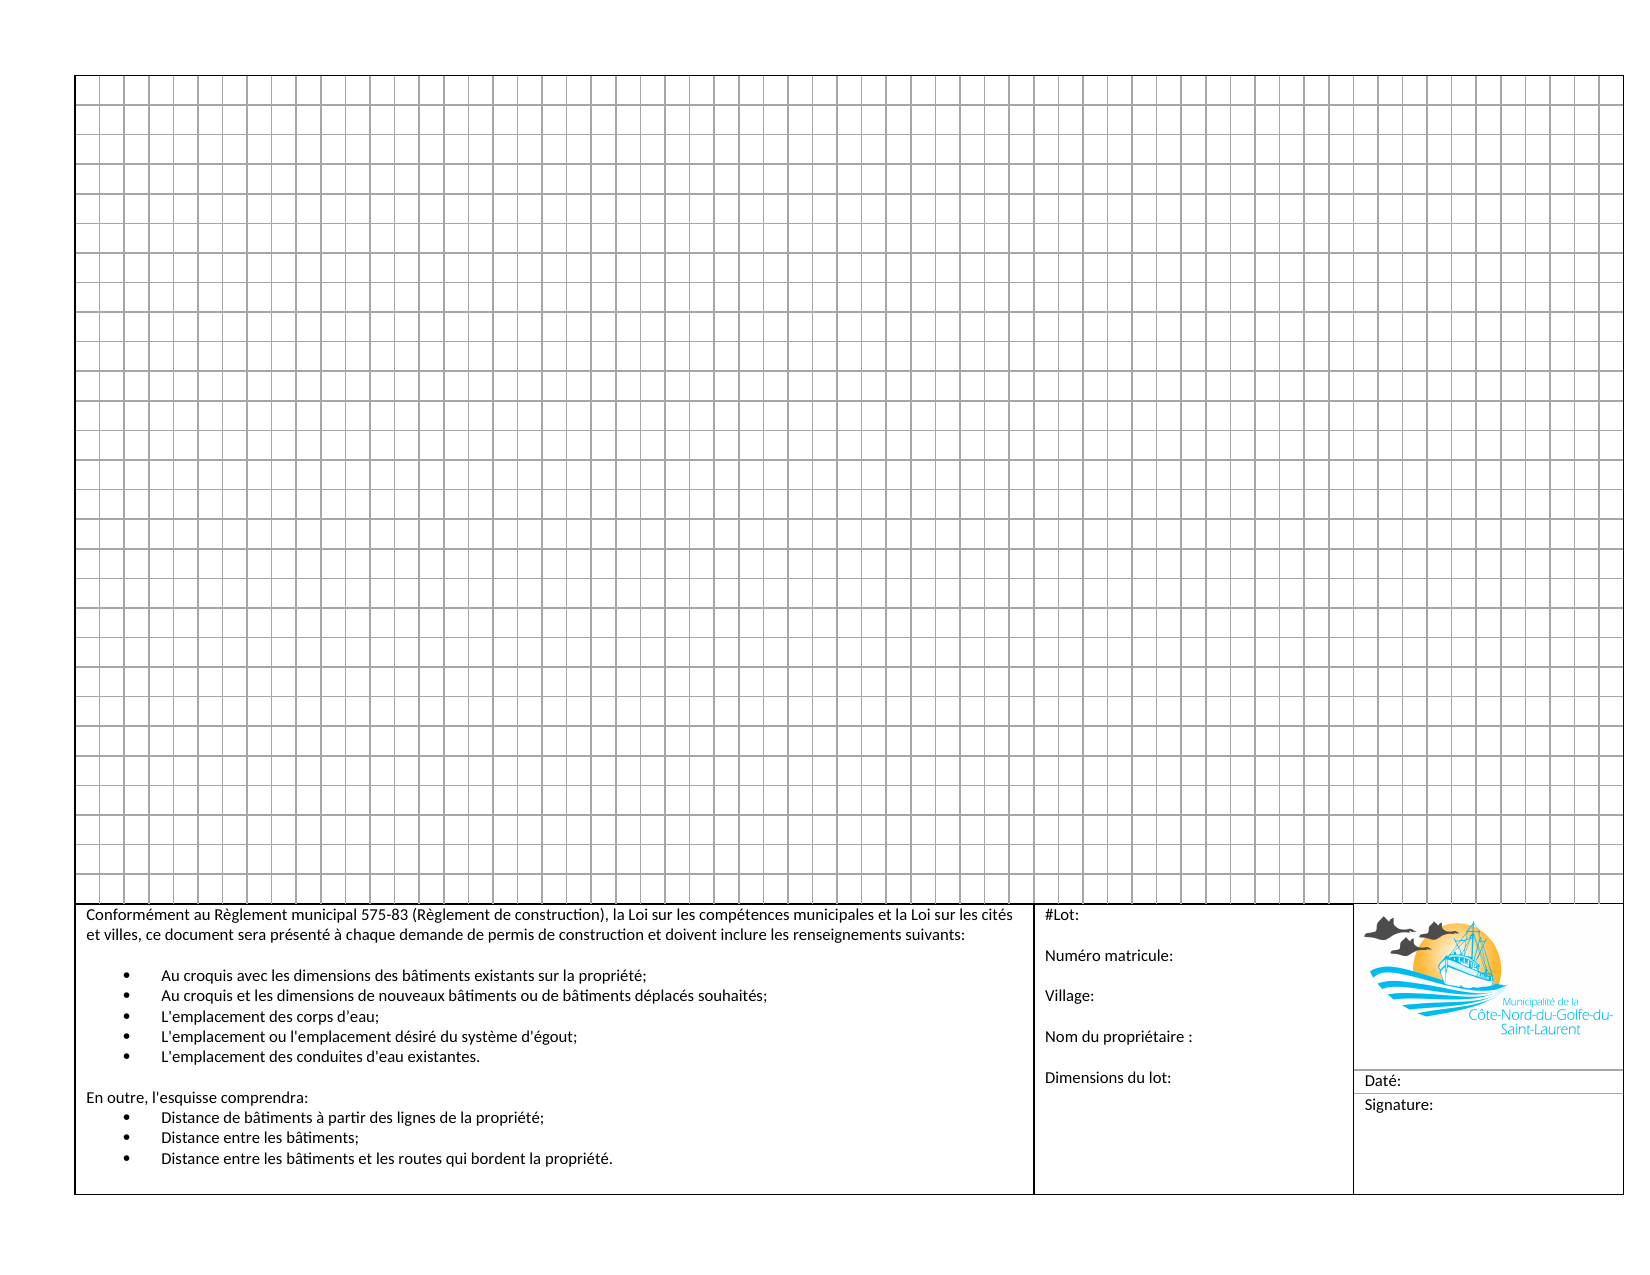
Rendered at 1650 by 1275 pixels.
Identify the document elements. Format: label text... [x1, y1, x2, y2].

table_cell [789, 283, 812, 311]
table_cell [1354, 816, 1377, 844]
table_cell [174, 254, 197, 282]
table_cell [1526, 195, 1549, 222]
table_cell [789, 609, 812, 637]
table_cell [346, 727, 369, 755]
table_cell [420, 165, 443, 193]
table_cell [1403, 461, 1426, 489]
table_cell [813, 195, 836, 222]
table_cell [617, 135, 640, 163]
table_cell [1477, 816, 1500, 844]
table_cell [1477, 254, 1500, 282]
table_cell Conformément au Règlement municipal 575-83 (Règlement de construction), la Loi sur les compétences municipales et la Loi sur les cités et villes, ce document sera présenté à chaque demande de permis de construction et doivent inclure les renseignements suivants: Au croquis avec les dimensions des bâtiments existants sur la propriété; Au croquis et les dimensions de nouveaux bâtiments ou de bâtiments déplacés souhaités; L'emplacement des corps d’eau; L'emplacement ou l'emplacement désiré du système d'égout; L'emplacement des conduites d'eau existantes. En outre, l'esquisse comprendra: Distance de bâtiments à partir des lignes de la propriété; Distance entre les bâtiments; Distance entre les bâtiments et les routes qui bordent la propriété. [76, 905, 1033, 1193]
table_cell [1600, 402, 1623, 429]
table_cell [838, 431, 861, 459]
table_cell [936, 875, 959, 903]
table_cell [666, 313, 689, 341]
table_header [838, 76, 861, 104]
table_cell [961, 372, 984, 400]
table_cell [740, 313, 763, 341]
table_cell [1379, 106, 1402, 134]
table_cell [1010, 224, 1033, 252]
table_cell [1502, 697, 1525, 725]
table_cell [150, 757, 173, 784]
table_cell [764, 579, 787, 607]
table_cell [445, 875, 468, 903]
table_cell [1477, 106, 1500, 134]
table_cell [567, 372, 590, 400]
table_cell [1280, 461, 1303, 489]
table_cell [346, 638, 369, 666]
table_cell [1084, 579, 1107, 607]
table_cell [1354, 786, 1377, 814]
table_cell [887, 372, 910, 400]
table_cell [1452, 697, 1475, 725]
table_cell [174, 845, 197, 873]
table_cell [272, 845, 295, 873]
table_cell [862, 490, 885, 518]
table_cell [617, 165, 640, 193]
table_cell [813, 550, 836, 577]
table_cell [715, 313, 738, 341]
table_cell [961, 342, 984, 370]
table_cell [862, 757, 885, 784]
table_cell [1551, 283, 1574, 311]
table_cell [961, 106, 984, 134]
table_cell [567, 816, 590, 844]
table_cell [1502, 254, 1525, 282]
table_cell [518, 550, 541, 577]
table_cell [199, 638, 222, 666]
table_cell [174, 609, 197, 637]
table_cell [592, 431, 615, 459]
table_cell [1551, 757, 1574, 784]
table_cell [1354, 254, 1377, 282]
table_cell [469, 283, 492, 311]
table_cell [764, 609, 787, 637]
table_header [1526, 76, 1549, 104]
table_cell [1477, 727, 1500, 755]
table_cell [297, 224, 320, 252]
table_cell [199, 697, 222, 725]
table_cell [1428, 609, 1451, 637]
table_cell [1157, 195, 1180, 222]
table_cell [1231, 668, 1254, 696]
table_cell [1280, 283, 1303, 311]
table_cell [1182, 550, 1205, 577]
table_cell [617, 254, 640, 282]
table_cell [125, 461, 148, 489]
table_cell [543, 135, 566, 163]
table_cell [223, 254, 246, 282]
table_cell [838, 697, 861, 725]
table_header [445, 76, 468, 104]
table_cell [641, 609, 664, 637]
table_cell [322, 520, 345, 548]
table_cell [961, 283, 984, 311]
table_cell [838, 313, 861, 341]
table_cell [936, 313, 959, 341]
table_cell [862, 697, 885, 725]
table_cell [1330, 727, 1353, 755]
table_cell [887, 786, 910, 814]
table_cell [1428, 520, 1451, 548]
table_cell [248, 313, 271, 341]
table_cell [1551, 224, 1574, 252]
table_cell [1084, 342, 1107, 370]
table_cell [1256, 520, 1279, 548]
table_cell [1551, 195, 1574, 222]
table_cell [690, 431, 713, 459]
table_cell [420, 550, 443, 577]
table_cell [494, 461, 517, 489]
table_cell [912, 757, 935, 784]
table_cell [838, 135, 861, 163]
table_cell [1600, 520, 1623, 548]
table_cell [125, 816, 148, 844]
table_cell [76, 402, 99, 429]
table_cell [322, 283, 345, 311]
table_cell [371, 668, 394, 696]
table_cell [764, 550, 787, 577]
table_cell [641, 195, 664, 222]
table_cell [838, 224, 861, 252]
table_cell [1231, 816, 1254, 844]
table_cell [125, 283, 148, 311]
table_cell [617, 786, 640, 814]
table_cell [272, 875, 295, 903]
table_cell [223, 757, 246, 784]
table_cell [666, 845, 689, 873]
table_cell [445, 431, 468, 459]
table_cell [789, 195, 812, 222]
table_cell [76, 550, 99, 577]
table_cell [912, 816, 935, 844]
table_cell [1526, 579, 1549, 607]
table_cell [985, 254, 1008, 282]
table_cell [862, 816, 885, 844]
table_header [592, 76, 615, 104]
table_cell [346, 786, 369, 814]
table_cell [248, 550, 271, 577]
table_cell [150, 845, 173, 873]
table_cell [445, 816, 468, 844]
table_cell [862, 106, 885, 134]
table_cell [297, 550, 320, 577]
table_cell [666, 165, 689, 193]
table_cell [936, 224, 959, 252]
table_cell [1379, 786, 1402, 814]
table_cell [1108, 668, 1131, 696]
table_header [518, 76, 541, 104]
table_cell [469, 579, 492, 607]
table_cell [272, 402, 295, 429]
table_cell [1502, 638, 1525, 666]
table_cell [936, 254, 959, 282]
table_cell [174, 875, 197, 903]
table_cell [961, 461, 984, 489]
table_cell [1403, 875, 1426, 903]
table_cell [592, 372, 615, 400]
table_cell [76, 786, 99, 814]
table_cell [1452, 165, 1475, 193]
table_header [1059, 76, 1082, 104]
table_cell [322, 402, 345, 429]
table_cell [223, 490, 246, 518]
table_cell [1256, 165, 1279, 193]
table_cell [1403, 135, 1426, 163]
table_cell [1330, 165, 1353, 193]
table_cell [1084, 254, 1107, 282]
table_cell [1551, 135, 1574, 163]
table_cell [985, 520, 1008, 548]
table_cell [1477, 224, 1500, 252]
table_cell [690, 697, 713, 725]
table_cell [76, 490, 99, 518]
table_cell [494, 372, 517, 400]
table_cell [1035, 195, 1058, 222]
table_cell [1502, 609, 1525, 637]
table_cell [862, 254, 885, 282]
table_cell [887, 609, 910, 637]
table_cell [1403, 668, 1426, 696]
table_cell [1035, 461, 1058, 489]
table_cell [641, 579, 664, 607]
table_cell [862, 165, 885, 193]
table_cell [1084, 697, 1107, 725]
table_cell [1575, 195, 1598, 222]
table_cell [715, 372, 738, 400]
table_cell [518, 697, 541, 725]
table_cell [1010, 165, 1033, 193]
table_cell [248, 224, 271, 252]
table_cell [715, 609, 738, 637]
table_cell [740, 845, 763, 873]
table_cell [666, 609, 689, 637]
table_cell [1280, 106, 1303, 134]
table_cell [567, 461, 590, 489]
table_cell [740, 816, 763, 844]
table_cell [912, 727, 935, 755]
table_cell [125, 195, 148, 222]
table_cell [420, 697, 443, 725]
table_cell [715, 254, 738, 282]
table_cell [174, 786, 197, 814]
table_cell [1280, 579, 1303, 607]
table_cell [690, 520, 713, 548]
table_cell [567, 431, 590, 459]
table_cell [1452, 224, 1475, 252]
table_cell [174, 638, 197, 666]
table_cell [494, 816, 517, 844]
table_cell [1526, 490, 1549, 518]
table_cell [1207, 609, 1230, 637]
table_cell [445, 697, 468, 725]
table_cell [223, 520, 246, 548]
table_cell [297, 195, 320, 222]
table_cell [936, 816, 959, 844]
table_cell [1502, 165, 1525, 193]
table_cell [100, 727, 123, 755]
table_cell [1010, 786, 1033, 814]
table_cell [567, 195, 590, 222]
table_cell [248, 786, 271, 814]
table_cell [862, 875, 885, 903]
table_cell [1108, 135, 1131, 163]
table_cell [272, 697, 295, 725]
table_cell [1477, 579, 1500, 607]
table_header [764, 76, 787, 104]
table_cell [1379, 313, 1402, 341]
table_cell [1477, 461, 1500, 489]
table_cell [272, 727, 295, 755]
table_cell [567, 609, 590, 637]
table_cell [617, 697, 640, 725]
table_cell [1182, 431, 1205, 459]
table_cell [764, 283, 787, 311]
table_cell [1084, 638, 1107, 666]
table_cell [690, 579, 713, 607]
table_cell [469, 135, 492, 163]
table_cell [961, 135, 984, 163]
table_cell [248, 372, 271, 400]
table_cell [592, 845, 615, 873]
table_cell [1280, 402, 1303, 429]
table_cell [543, 402, 566, 429]
table_cell [813, 431, 836, 459]
table_cell [469, 195, 492, 222]
table_cell [1157, 254, 1180, 282]
table_cell [248, 727, 271, 755]
table_cell [1551, 786, 1574, 814]
table_cell [961, 786, 984, 814]
table_cell [1231, 757, 1254, 784]
table_cell [174, 461, 197, 489]
table_cell [1305, 431, 1328, 459]
table_cell [248, 757, 271, 784]
table_cell [838, 550, 861, 577]
table_cell [248, 520, 271, 548]
table_cell [248, 697, 271, 725]
table_cell [1551, 431, 1574, 459]
table_cell [1084, 490, 1107, 518]
table_cell [592, 402, 615, 429]
table_cell [936, 490, 959, 518]
table_cell [666, 786, 689, 814]
table_cell [1010, 402, 1033, 429]
table_cell [862, 609, 885, 637]
table_cell [912, 638, 935, 666]
table_cell [1084, 816, 1107, 844]
table_cell [1157, 786, 1180, 814]
table_cell [789, 165, 812, 193]
table_header [1084, 76, 1107, 104]
table_cell [1280, 224, 1303, 252]
table_cell [1502, 875, 1525, 903]
table_cell [936, 165, 959, 193]
table_cell [76, 461, 99, 489]
table_cell [469, 490, 492, 518]
table_cell [371, 609, 394, 637]
table_cell [248, 668, 271, 696]
table_cell [690, 165, 713, 193]
table_cell [985, 638, 1008, 666]
table_cell [666, 372, 689, 400]
table_cell [223, 402, 246, 429]
table_cell [862, 668, 885, 696]
table_cell [1157, 816, 1180, 844]
table_cell [1035, 875, 1058, 903]
table_cell [518, 195, 541, 222]
table_cell [1428, 372, 1451, 400]
table_cell [862, 342, 885, 370]
table_cell [1600, 757, 1623, 784]
table_cell [912, 579, 935, 607]
table_cell [641, 106, 664, 134]
table_cell [1354, 106, 1377, 134]
table_cell [789, 106, 812, 134]
table_cell [1280, 845, 1303, 873]
table_cell [1551, 638, 1574, 666]
table_cell [1108, 283, 1131, 311]
table_cell [838, 165, 861, 193]
table_cell [199, 520, 222, 548]
table_cell [100, 283, 123, 311]
table_cell [740, 697, 763, 725]
table_cell [1526, 816, 1549, 844]
table_cell [420, 254, 443, 282]
table_cell [518, 579, 541, 607]
table_cell [1182, 106, 1205, 134]
table_cell [297, 431, 320, 459]
table_cell [715, 461, 738, 489]
table_cell [715, 668, 738, 696]
table_cell [125, 579, 148, 607]
table_cell [912, 342, 935, 370]
table_cell [1280, 786, 1303, 814]
table_header [1157, 76, 1180, 104]
table_cell [1207, 668, 1230, 696]
table_cell [666, 757, 689, 784]
table_cell [272, 786, 295, 814]
table_cell [248, 135, 271, 163]
table_cell [1428, 461, 1451, 489]
table_cell [469, 816, 492, 844]
table_cell [248, 165, 271, 193]
table_cell [1354, 313, 1377, 341]
table_cell [150, 313, 173, 341]
table_cell [322, 106, 345, 134]
table_cell [985, 816, 1008, 844]
table_cell [1207, 490, 1230, 518]
table_cell [395, 697, 418, 725]
table_cell [1084, 609, 1107, 637]
table_cell [1354, 372, 1377, 400]
table_cell [715, 550, 738, 577]
table_cell [1403, 490, 1426, 518]
table_cell [1379, 224, 1402, 252]
table_cell [1059, 431, 1082, 459]
table_cell [912, 195, 935, 222]
table_cell [125, 609, 148, 637]
table_cell [371, 165, 394, 193]
table_cell [985, 461, 1008, 489]
table_cell [494, 431, 517, 459]
table_cell [985, 106, 1008, 134]
table_cell [1157, 165, 1180, 193]
table_cell [1575, 816, 1598, 844]
table_cell [961, 638, 984, 666]
table_cell [617, 490, 640, 518]
table_cell [199, 816, 222, 844]
table_cell [567, 313, 590, 341]
table_cell [1182, 224, 1205, 252]
table_cell [1305, 757, 1328, 784]
table_cell [76, 106, 99, 134]
table_cell [100, 342, 123, 370]
table_cell [469, 786, 492, 814]
table_cell [1354, 550, 1377, 577]
table_cell [1108, 342, 1131, 370]
table_cell [76, 757, 99, 784]
table_cell [764, 224, 787, 252]
table_cell [297, 845, 320, 873]
table_cell [469, 224, 492, 252]
table_cell [690, 875, 713, 903]
table_cell [1084, 224, 1107, 252]
table_cell [371, 816, 394, 844]
table_cell [248, 402, 271, 429]
table_cell [1526, 875, 1549, 903]
table_cell [494, 786, 517, 814]
table_cell [223, 224, 246, 252]
table_cell [76, 254, 99, 282]
table_cell [1330, 609, 1353, 637]
table_cell [936, 372, 959, 400]
table_cell [322, 609, 345, 637]
table_cell [985, 668, 1008, 696]
table_cell [1280, 757, 1303, 784]
table_cell [1330, 461, 1353, 489]
table_cell [1477, 757, 1500, 784]
table_cell [1575, 402, 1598, 429]
table_cell [100, 372, 123, 400]
table_cell [469, 875, 492, 903]
table_cell [936, 106, 959, 134]
table_cell [1551, 845, 1574, 873]
table_cell [887, 342, 910, 370]
table_cell [1428, 638, 1451, 666]
table_cell [100, 106, 123, 134]
table_cell [1600, 224, 1623, 252]
table_cell [150, 402, 173, 429]
table_cell [1182, 668, 1205, 696]
table_cell [1600, 313, 1623, 341]
table_cell [1403, 342, 1426, 370]
table_cell [1452, 520, 1475, 548]
table_cell [1059, 757, 1082, 784]
table_cell [1231, 786, 1254, 814]
table_cell [76, 845, 99, 873]
table_cell [494, 135, 517, 163]
table_cell [1551, 165, 1574, 193]
table_cell [395, 402, 418, 429]
table_cell [789, 490, 812, 518]
table_cell [567, 254, 590, 282]
table_cell [1428, 283, 1451, 311]
table_cell [789, 550, 812, 577]
table_cell [961, 490, 984, 518]
table_cell [272, 342, 295, 370]
table_cell [518, 875, 541, 903]
table_cell [1133, 668, 1156, 696]
table_cell [1477, 520, 1500, 548]
table_cell [641, 668, 664, 696]
table_cell [445, 372, 468, 400]
table_cell [395, 135, 418, 163]
table_cell [371, 845, 394, 873]
table_cell [1600, 106, 1623, 134]
table_cell [789, 757, 812, 784]
table_cell [1452, 875, 1475, 903]
table_cell [813, 165, 836, 193]
table_cell [1379, 757, 1402, 784]
table_cell [1108, 106, 1131, 134]
table_cell [617, 372, 640, 400]
table_header [862, 76, 885, 104]
table_cell [715, 342, 738, 370]
table_cell [174, 816, 197, 844]
table_cell [813, 786, 836, 814]
table_cell [813, 609, 836, 637]
table_cell [862, 461, 885, 489]
table_header [469, 76, 492, 104]
table_cell [1551, 402, 1574, 429]
table_cell [199, 875, 222, 903]
table_cell [1157, 372, 1180, 400]
table_cell [1600, 609, 1623, 637]
table_cell [936, 283, 959, 311]
table_cell [1330, 431, 1353, 459]
table_cell [272, 757, 295, 784]
table_cell [1231, 431, 1254, 459]
table_header [494, 76, 517, 104]
table_cell [1354, 490, 1377, 518]
table_cell [1157, 283, 1180, 311]
table_cell [715, 697, 738, 725]
table_cell [912, 668, 935, 696]
table_cell [764, 461, 787, 489]
table_cell [543, 697, 566, 725]
table_cell [371, 638, 394, 666]
table_cell [813, 135, 836, 163]
table_cell [494, 490, 517, 518]
table_cell [1600, 816, 1623, 844]
table_cell [1207, 638, 1230, 666]
table_cell [420, 195, 443, 222]
table_cell [1059, 106, 1082, 134]
table_cell [199, 490, 222, 518]
table_cell [420, 786, 443, 814]
table_cell [1231, 520, 1254, 548]
table_cell [125, 372, 148, 400]
table_cell [1477, 609, 1500, 637]
table_cell [1428, 757, 1451, 784]
table_cell [936, 402, 959, 429]
table_cell [1133, 461, 1156, 489]
table_cell [1502, 845, 1525, 873]
table_cell [1600, 195, 1623, 222]
table_cell [1280, 165, 1303, 193]
table_cell [1035, 431, 1058, 459]
table_cell [1305, 668, 1328, 696]
table_cell [297, 668, 320, 696]
table_cell [961, 313, 984, 341]
table_cell [1108, 579, 1131, 607]
table_cell [297, 875, 320, 903]
table_cell [1157, 520, 1180, 548]
table_cell [1428, 727, 1451, 755]
table_cell [174, 106, 197, 134]
table_cell [617, 579, 640, 607]
table_cell [518, 165, 541, 193]
table_cell [1526, 668, 1549, 696]
table_cell [1477, 697, 1500, 725]
table_cell [690, 372, 713, 400]
table_cell [346, 372, 369, 400]
table_cell [1182, 461, 1205, 489]
table_cell [936, 135, 959, 163]
table_cell [838, 668, 861, 696]
table_cell [1059, 313, 1082, 341]
table_cell [1133, 609, 1156, 637]
table_cell [1059, 135, 1082, 163]
table_cell [223, 431, 246, 459]
table_cell [912, 313, 935, 341]
table_cell [1452, 431, 1475, 459]
table_cell [322, 224, 345, 252]
table_cell [1305, 195, 1328, 222]
table_cell [740, 638, 763, 666]
table_cell [1157, 342, 1180, 370]
table_cell [1379, 875, 1402, 903]
table_cell [641, 638, 664, 666]
table_cell [567, 786, 590, 814]
table_cell [199, 786, 222, 814]
table_cell [346, 550, 369, 577]
table_cell [1108, 727, 1131, 755]
table_cell [1428, 550, 1451, 577]
table_cell [1207, 786, 1230, 814]
table_cell [1575, 283, 1598, 311]
table_cell [690, 786, 713, 814]
table_cell Signature: [1354, 1094, 1623, 1193]
table_cell [1280, 135, 1303, 163]
table_cell [838, 786, 861, 814]
table_cell [420, 402, 443, 429]
table_header [1452, 76, 1475, 104]
table_cell [1551, 875, 1574, 903]
table_cell [518, 520, 541, 548]
table_cell [1231, 697, 1254, 725]
table_cell [1133, 372, 1156, 400]
table_cell [1379, 727, 1402, 755]
table_cell [961, 165, 984, 193]
table_cell [789, 342, 812, 370]
table_cell [592, 579, 615, 607]
table_cell [223, 668, 246, 696]
table_cell [543, 786, 566, 814]
table_cell [100, 402, 123, 429]
table_cell [1452, 638, 1475, 666]
table_cell [1231, 165, 1254, 193]
table_cell [1256, 845, 1279, 873]
table_header [150, 76, 173, 104]
table_cell [395, 165, 418, 193]
table_cell [494, 254, 517, 282]
table_cell [1428, 490, 1451, 518]
table_cell [1379, 372, 1402, 400]
table_cell [1207, 875, 1230, 903]
table_cell [887, 875, 910, 903]
table_cell [1305, 342, 1328, 370]
table_cell [494, 165, 517, 193]
table_cell [1256, 372, 1279, 400]
table_cell [100, 786, 123, 814]
table_cell [1182, 254, 1205, 282]
table_cell [125, 757, 148, 784]
table_cell [592, 757, 615, 784]
table_cell [1256, 135, 1279, 163]
table_cell [1305, 135, 1328, 163]
table_cell [813, 106, 836, 134]
table_cell [1330, 135, 1353, 163]
table_cell [1108, 816, 1131, 844]
table_cell [445, 165, 468, 193]
table_cell [1526, 283, 1549, 311]
table_cell [641, 402, 664, 429]
table_cell [789, 402, 812, 429]
table_cell [813, 579, 836, 607]
table_cell [371, 550, 394, 577]
table_cell [150, 195, 173, 222]
table_cell [1477, 845, 1500, 873]
table_cell [1010, 195, 1033, 222]
table_cell [1305, 638, 1328, 666]
table_cell [199, 283, 222, 311]
table_cell [592, 875, 615, 903]
table_cell [1575, 757, 1598, 784]
table_cell [199, 342, 222, 370]
table_cell [838, 845, 861, 873]
table_cell [223, 342, 246, 370]
table_cell [395, 520, 418, 548]
table_header [789, 76, 812, 104]
table_cell [174, 757, 197, 784]
table_cell [1403, 786, 1426, 814]
table_cell [985, 165, 1008, 193]
table_cell [617, 342, 640, 370]
table_cell [1256, 283, 1279, 311]
table_cell [150, 165, 173, 193]
table_cell [1477, 372, 1500, 400]
table_cell [961, 609, 984, 637]
table_cell [1084, 786, 1107, 814]
table_cell [445, 106, 468, 134]
table_header [1551, 76, 1574, 104]
table_cell [1059, 283, 1082, 311]
table_cell [125, 668, 148, 696]
table_cell [346, 520, 369, 548]
table_cell [887, 638, 910, 666]
table_cell [838, 106, 861, 134]
table_cell [592, 727, 615, 755]
table_cell [1330, 579, 1353, 607]
table_cell [715, 490, 738, 518]
table_cell [371, 697, 394, 725]
table_cell [100, 697, 123, 725]
table_cell [567, 520, 590, 548]
table_cell [346, 579, 369, 607]
table_cell [543, 638, 566, 666]
table_cell [395, 609, 418, 637]
table_cell [543, 165, 566, 193]
table_cell [1157, 697, 1180, 725]
table_cell [174, 313, 197, 341]
table_cell [789, 816, 812, 844]
table_cell [1502, 550, 1525, 577]
table_cell [469, 313, 492, 341]
table_cell [1108, 609, 1131, 637]
table_cell [150, 431, 173, 459]
table_cell [813, 727, 836, 755]
table_cell [1157, 431, 1180, 459]
table_cell [1108, 697, 1131, 725]
table_cell [297, 254, 320, 282]
table_cell [223, 283, 246, 311]
table_cell [395, 254, 418, 282]
table_cell [322, 845, 345, 873]
table_cell [150, 816, 173, 844]
table_cell [1551, 579, 1574, 607]
table_cell [666, 402, 689, 429]
table_cell [1477, 195, 1500, 222]
table_cell [174, 668, 197, 696]
table_cell [715, 165, 738, 193]
table_cell [322, 254, 345, 282]
table_cell [1477, 786, 1500, 814]
table_cell [272, 135, 295, 163]
table_cell [1452, 195, 1475, 222]
table_cell [100, 609, 123, 637]
table_cell [1305, 313, 1328, 341]
table_cell [125, 875, 148, 903]
table_cell [272, 638, 295, 666]
table_cell [838, 816, 861, 844]
table_cell [1575, 550, 1598, 577]
table_header [912, 76, 935, 104]
table_cell [1231, 402, 1254, 429]
table_cell [518, 135, 541, 163]
table_cell [150, 697, 173, 725]
table_cell [641, 135, 664, 163]
table_header [715, 76, 738, 104]
table_cell [1256, 727, 1279, 755]
table_cell #Lot: Numéro matricule: Village: Nom du propriétaire : Dimensions du lot: [1035, 905, 1353, 1193]
table_cell [1452, 372, 1475, 400]
table_cell [690, 550, 713, 577]
table_cell [1182, 372, 1205, 400]
table_cell [543, 845, 566, 873]
table_cell [1059, 254, 1082, 282]
table_cell [715, 816, 738, 844]
table_cell [322, 786, 345, 814]
table_cell [1231, 727, 1254, 755]
table_cell [1502, 195, 1525, 222]
table_cell [1108, 224, 1131, 252]
table_cell [740, 520, 763, 548]
table_cell [887, 757, 910, 784]
table_cell [518, 490, 541, 518]
table_cell [1354, 283, 1377, 311]
table_cell [248, 431, 271, 459]
table_cell [592, 224, 615, 252]
table_cell [1256, 816, 1279, 844]
table_cell [740, 283, 763, 311]
table_cell [371, 283, 394, 311]
table_cell [371, 431, 394, 459]
table_cell [322, 668, 345, 696]
table_cell [666, 579, 689, 607]
table_cell [641, 283, 664, 311]
table_header [985, 76, 1008, 104]
table_cell [543, 372, 566, 400]
table_cell [297, 757, 320, 784]
table_cell [1600, 254, 1623, 282]
table_cell [100, 579, 123, 607]
table_cell [961, 520, 984, 548]
table_cell [420, 609, 443, 637]
table_cell [567, 638, 590, 666]
table_cell [1182, 845, 1205, 873]
table_cell [1403, 283, 1426, 311]
table_cell [76, 195, 99, 222]
table_cell [617, 431, 640, 459]
table_cell [1452, 490, 1475, 518]
table_cell [1305, 402, 1328, 429]
table_cell [1575, 727, 1598, 755]
table_cell [199, 106, 222, 134]
table_cell [420, 431, 443, 459]
table_cell [199, 165, 222, 193]
table_cell [1231, 254, 1254, 282]
table_cell [322, 431, 345, 459]
table_cell [297, 165, 320, 193]
table_cell [1477, 402, 1500, 429]
table_cell [125, 135, 148, 163]
table_cell [1280, 431, 1303, 459]
table_cell [592, 165, 615, 193]
table_cell [1280, 520, 1303, 548]
table_cell [100, 431, 123, 459]
table_cell [1010, 816, 1033, 844]
table_cell [862, 402, 885, 429]
table_cell [420, 875, 443, 903]
table_cell [1502, 786, 1525, 814]
table_cell [272, 550, 295, 577]
table_cell [1428, 402, 1451, 429]
table_cell [764, 106, 787, 134]
table_cell [567, 757, 590, 784]
table_cell [272, 431, 295, 459]
table_cell [789, 224, 812, 252]
table_cell [764, 875, 787, 903]
table_cell [862, 195, 885, 222]
table_cell [322, 372, 345, 400]
table_cell [125, 254, 148, 282]
table_cell [469, 342, 492, 370]
table_cell [223, 697, 246, 725]
table_cell [862, 372, 885, 400]
table_cell [764, 195, 787, 222]
table_cell [1231, 875, 1254, 903]
table_cell [592, 342, 615, 370]
table_cell [1551, 668, 1574, 696]
table_cell [248, 609, 271, 637]
table_cell [567, 697, 590, 725]
table_cell [1231, 579, 1254, 607]
table_cell [199, 727, 222, 755]
table_cell [912, 609, 935, 637]
table_cell [1207, 165, 1230, 193]
table_cell [469, 461, 492, 489]
table_cell [1035, 283, 1058, 311]
table_cell [641, 490, 664, 518]
table_cell [617, 402, 640, 429]
table_cell [272, 165, 295, 193]
table_cell [1305, 816, 1328, 844]
table_cell [125, 342, 148, 370]
table_header [248, 76, 271, 104]
table_cell [789, 372, 812, 400]
table_cell [1379, 490, 1402, 518]
table_cell [1428, 845, 1451, 873]
table_cell [1428, 224, 1451, 252]
table_cell [813, 638, 836, 666]
table_cell [272, 609, 295, 637]
table_cell [1330, 668, 1353, 696]
table_cell [543, 461, 566, 489]
table_cell [518, 786, 541, 814]
table_cell [1330, 550, 1353, 577]
table_cell [1182, 490, 1205, 518]
table_cell [1182, 579, 1205, 607]
table_cell [862, 638, 885, 666]
table_cell [1403, 638, 1426, 666]
table_cell [125, 106, 148, 134]
table_cell [985, 727, 1008, 755]
table_cell [740, 609, 763, 637]
table_cell [764, 165, 787, 193]
table_cell [1551, 254, 1574, 282]
table_cell [1477, 283, 1500, 311]
table_cell [297, 313, 320, 341]
table_cell [617, 224, 640, 252]
table_cell [1502, 579, 1525, 607]
table_cell [1256, 195, 1279, 222]
table_cell [1059, 224, 1082, 252]
table_cell [592, 668, 615, 696]
table_cell [371, 342, 394, 370]
table_cell [371, 520, 394, 548]
table_cell [1526, 342, 1549, 370]
table_cell [248, 342, 271, 370]
table_cell [1600, 786, 1623, 814]
table_cell [1010, 342, 1033, 370]
table_cell [518, 668, 541, 696]
table_cell [1133, 135, 1156, 163]
table_cell [346, 224, 369, 252]
table_cell [715, 845, 738, 873]
table_cell [1403, 313, 1426, 341]
table_cell [322, 757, 345, 784]
table_cell [985, 845, 1008, 873]
table_cell [1379, 668, 1402, 696]
table_cell [100, 845, 123, 873]
table_cell [838, 461, 861, 489]
table_cell [740, 490, 763, 518]
table_cell [1477, 165, 1500, 193]
table_cell [1575, 638, 1598, 666]
table_cell [1526, 757, 1549, 784]
table_cell [76, 875, 99, 903]
table_cell [1182, 402, 1205, 429]
table_cell [617, 520, 640, 548]
table_cell [813, 845, 836, 873]
table_cell [1207, 520, 1230, 548]
table_cell [76, 313, 99, 341]
table_cell [223, 816, 246, 844]
table_header [1035, 76, 1058, 104]
table_cell [76, 520, 99, 548]
table_header [1477, 76, 1500, 104]
table_cell [100, 638, 123, 666]
table_cell [1354, 224, 1377, 252]
table_cell [740, 550, 763, 577]
table_cell [813, 757, 836, 784]
table_cell [1256, 431, 1279, 459]
table_cell [985, 550, 1008, 577]
table_cell [445, 254, 468, 282]
table_cell [617, 461, 640, 489]
table_cell [1403, 402, 1426, 429]
table_cell [297, 372, 320, 400]
table_cell [150, 372, 173, 400]
table_cell [1084, 520, 1107, 548]
table_cell [1035, 135, 1058, 163]
table_cell [346, 668, 369, 696]
table_cell [100, 165, 123, 193]
table_cell [420, 757, 443, 784]
table_cell [1207, 579, 1230, 607]
table_cell [1108, 313, 1131, 341]
table_cell [469, 550, 492, 577]
table_cell [1551, 816, 1574, 844]
table_cell [518, 254, 541, 282]
table_cell [1600, 875, 1623, 903]
table_cell [592, 609, 615, 637]
table_cell [690, 638, 713, 666]
table_cell [199, 757, 222, 784]
table_cell [1575, 165, 1598, 193]
table_cell [1477, 431, 1500, 459]
table_cell [862, 283, 885, 311]
table_cell [322, 697, 345, 725]
table_cell [838, 579, 861, 607]
table_cell [912, 402, 935, 429]
table_cell [346, 490, 369, 518]
table_cell [1428, 254, 1451, 282]
table_cell [789, 254, 812, 282]
table_cell [813, 254, 836, 282]
table_cell [764, 816, 787, 844]
table_cell [494, 342, 517, 370]
table_cell [494, 697, 517, 725]
table_cell [985, 372, 1008, 400]
table_header [1231, 76, 1254, 104]
table_cell [297, 609, 320, 637]
table_cell [1354, 342, 1377, 370]
table_cell [1452, 461, 1475, 489]
table_cell [1600, 697, 1623, 725]
table_cell [592, 461, 615, 489]
table_cell [272, 106, 295, 134]
table_cell [912, 224, 935, 252]
table_cell [1108, 254, 1131, 282]
table_cell [1059, 402, 1082, 429]
table_cell [494, 106, 517, 134]
table_cell [887, 520, 910, 548]
table_cell [617, 313, 640, 341]
table_cell [1330, 816, 1353, 844]
table_cell [371, 313, 394, 341]
table_cell [1059, 372, 1082, 400]
table_cell [1330, 786, 1353, 814]
table_cell [297, 727, 320, 755]
table_cell [1379, 638, 1402, 666]
table_cell [1330, 283, 1353, 311]
table_cell [617, 550, 640, 577]
table_cell [666, 816, 689, 844]
table_cell [248, 283, 271, 311]
table_cell [346, 195, 369, 222]
table_cell [1452, 283, 1475, 311]
table_cell [1084, 195, 1107, 222]
table_cell [789, 638, 812, 666]
table_cell [912, 550, 935, 577]
table_cell [1403, 816, 1426, 844]
table_cell [887, 224, 910, 252]
table_cell [518, 727, 541, 755]
table_cell [666, 195, 689, 222]
table_cell [641, 461, 664, 489]
table_cell [445, 786, 468, 814]
table_cell [346, 402, 369, 429]
table_cell [862, 135, 885, 163]
table_cell [1059, 520, 1082, 548]
table_header [1428, 76, 1451, 104]
table_cell [1575, 254, 1598, 282]
table_cell [346, 342, 369, 370]
table_cell [1403, 757, 1426, 784]
table_cell [1231, 845, 1254, 873]
table_cell [1231, 638, 1254, 666]
table_header [199, 76, 222, 104]
table_header [395, 76, 418, 104]
table_cell [567, 224, 590, 252]
table_cell [690, 342, 713, 370]
table_cell [125, 402, 148, 429]
table_cell [1207, 313, 1230, 341]
table_cell [1108, 431, 1131, 459]
table_cell [272, 313, 295, 341]
table_cell [1502, 757, 1525, 784]
table_cell [1575, 106, 1598, 134]
table_cell [764, 697, 787, 725]
table_cell [1502, 490, 1525, 518]
table_cell [961, 757, 984, 784]
table_cell [125, 638, 148, 666]
table_cell [1157, 461, 1180, 489]
table_cell [371, 402, 394, 429]
table_cell [936, 668, 959, 696]
table_cell [1305, 786, 1328, 814]
table_cell [469, 372, 492, 400]
table_cell [740, 165, 763, 193]
table_cell [1526, 520, 1549, 548]
table_header [1354, 76, 1377, 104]
table_cell [1305, 550, 1328, 577]
table_cell [1305, 727, 1328, 755]
table_cell [1280, 342, 1303, 370]
table_cell [789, 579, 812, 607]
table_cell [125, 697, 148, 725]
table_cell [641, 431, 664, 459]
table_cell [518, 816, 541, 844]
table_cell [1059, 461, 1082, 489]
table_cell [1428, 816, 1451, 844]
table_cell [936, 550, 959, 577]
table_cell [1231, 313, 1254, 341]
table_cell [1256, 875, 1279, 903]
table_cell [1059, 697, 1082, 725]
table_cell [617, 757, 640, 784]
table_cell [150, 342, 173, 370]
table_cell [125, 845, 148, 873]
table_cell [936, 520, 959, 548]
table_cell [518, 461, 541, 489]
table_cell [690, 461, 713, 489]
table_cell [887, 845, 910, 873]
table_cell [248, 195, 271, 222]
table_cell [1526, 165, 1549, 193]
table_cell [936, 461, 959, 489]
table_cell [1084, 431, 1107, 459]
table_cell [346, 313, 369, 341]
table_cell [1551, 372, 1574, 400]
table_cell [1182, 313, 1205, 341]
table_cell [199, 609, 222, 637]
table_cell [371, 195, 394, 222]
table_cell [469, 727, 492, 755]
table_cell [346, 875, 369, 903]
table_cell [543, 490, 566, 518]
table_cell [1256, 313, 1279, 341]
table_cell [1084, 550, 1107, 577]
table_cell [445, 727, 468, 755]
table_cell [1207, 461, 1230, 489]
table_cell [297, 135, 320, 163]
table_cell [100, 254, 123, 282]
table_cell [641, 697, 664, 725]
table_cell [592, 490, 615, 518]
table_cell [1010, 431, 1033, 459]
table_cell [1452, 106, 1475, 134]
table_cell [1526, 845, 1549, 873]
table_cell [1526, 106, 1549, 134]
table_cell [690, 845, 713, 873]
table_cell [445, 224, 468, 252]
table_cell [1575, 520, 1598, 548]
table_cell [469, 697, 492, 725]
table_cell [592, 254, 615, 282]
table_cell [1157, 550, 1180, 577]
table_cell [518, 283, 541, 311]
table_cell [690, 609, 713, 637]
table_cell [1207, 195, 1230, 222]
table_cell [1502, 135, 1525, 163]
table_cell [1452, 135, 1475, 163]
table_cell [100, 816, 123, 844]
table_cell [1305, 461, 1328, 489]
table_cell [1354, 609, 1377, 637]
table_cell [1354, 757, 1377, 784]
table_cell [985, 283, 1008, 311]
table_cell [1354, 579, 1377, 607]
table_cell [887, 490, 910, 518]
table_cell [1452, 579, 1475, 607]
table_cell [1256, 254, 1279, 282]
table_cell [1231, 609, 1254, 637]
table_cell [1477, 550, 1500, 577]
table_cell [789, 727, 812, 755]
table_cell [1403, 579, 1426, 607]
table_cell [543, 609, 566, 637]
table_cell [469, 254, 492, 282]
table_cell [272, 372, 295, 400]
table_cell [1084, 757, 1107, 784]
table_cell [494, 875, 517, 903]
table_cell [1035, 727, 1058, 755]
table_cell [1526, 372, 1549, 400]
table_cell [199, 461, 222, 489]
table_cell [985, 697, 1008, 725]
table_cell [641, 875, 664, 903]
table_cell [567, 727, 590, 755]
table_cell [961, 550, 984, 577]
table_cell [1280, 638, 1303, 666]
table_cell [272, 520, 295, 548]
table_cell [543, 550, 566, 577]
table_cell [223, 195, 246, 222]
table_cell [174, 727, 197, 755]
table_cell [715, 402, 738, 429]
table_cell [1330, 195, 1353, 222]
table_cell [1084, 727, 1107, 755]
table_cell [936, 579, 959, 607]
table_cell [1231, 224, 1254, 252]
table_cell [494, 579, 517, 607]
table_cell [961, 816, 984, 844]
table_header [690, 76, 713, 104]
table_cell [248, 490, 271, 518]
table_cell [1108, 786, 1131, 814]
table_cell [297, 402, 320, 429]
table_cell [592, 520, 615, 548]
table_cell [1108, 875, 1131, 903]
table_cell [1551, 342, 1574, 370]
table_cell [469, 106, 492, 134]
table_cell [1133, 313, 1156, 341]
table_cell [395, 668, 418, 696]
table_cell [150, 283, 173, 311]
table_cell [912, 461, 935, 489]
table_cell [690, 224, 713, 252]
table_cell [1452, 609, 1475, 637]
table_cell [1600, 638, 1623, 666]
table_cell [199, 845, 222, 873]
table_cell [1428, 697, 1451, 725]
table_cell [1428, 431, 1451, 459]
table_cell [174, 165, 197, 193]
table_cell [567, 342, 590, 370]
table_cell [1231, 461, 1254, 489]
table_cell [961, 254, 984, 282]
table_cell [395, 431, 418, 459]
table_cell [592, 313, 615, 341]
table_cell [1600, 431, 1623, 459]
table_cell [1600, 135, 1623, 163]
table_cell [1010, 609, 1033, 637]
table_cell [740, 402, 763, 429]
table_cell [1182, 727, 1205, 755]
table_cell [1157, 609, 1180, 637]
table_cell [567, 135, 590, 163]
table_cell [1108, 372, 1131, 400]
table_cell [1207, 224, 1230, 252]
table_cell [912, 520, 935, 548]
table_cell [395, 372, 418, 400]
table_cell [1010, 461, 1033, 489]
table_cell [1403, 845, 1426, 873]
table_cell [789, 697, 812, 725]
table_cell [1600, 342, 1623, 370]
table_cell [912, 106, 935, 134]
table_cell [1575, 342, 1598, 370]
table_cell [1379, 431, 1402, 459]
table_cell [1084, 461, 1107, 489]
table_cell [445, 135, 468, 163]
table_cell [543, 254, 566, 282]
table_cell [150, 135, 173, 163]
table_cell [1379, 845, 1402, 873]
table_cell [1084, 875, 1107, 903]
table_cell [1133, 786, 1156, 814]
table_cell [469, 609, 492, 637]
table_cell [469, 520, 492, 548]
table_cell [887, 165, 910, 193]
table_cell [150, 224, 173, 252]
table_cell [395, 816, 418, 844]
table_cell [1207, 757, 1230, 784]
table_cell [1133, 195, 1156, 222]
table_cell [764, 520, 787, 548]
table_cell [150, 550, 173, 577]
table_cell [371, 579, 394, 607]
table_cell [715, 431, 738, 459]
table_cell [1575, 135, 1598, 163]
table_cell [1010, 372, 1033, 400]
table_cell [1379, 697, 1402, 725]
table_cell [1600, 372, 1623, 400]
table_cell [494, 668, 517, 696]
table_cell [420, 668, 443, 696]
table_cell [1207, 372, 1230, 400]
table_cell [740, 254, 763, 282]
table_cell [322, 195, 345, 222]
table_cell [1403, 520, 1426, 548]
table_cell [862, 845, 885, 873]
table_cell [1403, 431, 1426, 459]
table_cell [617, 816, 640, 844]
table_cell [223, 106, 246, 134]
table_cell [1600, 579, 1623, 607]
table_cell [518, 342, 541, 370]
table_cell [961, 668, 984, 696]
table_cell [740, 579, 763, 607]
table_cell [838, 372, 861, 400]
table_cell [1452, 757, 1475, 784]
table_cell [395, 490, 418, 518]
table_cell [199, 668, 222, 696]
table_cell [887, 195, 910, 222]
table_cell [641, 254, 664, 282]
table_cell [961, 431, 984, 459]
table_cell [641, 313, 664, 341]
table_cell [1330, 224, 1353, 252]
table_cell [1502, 224, 1525, 252]
table_cell [420, 816, 443, 844]
table_cell [469, 668, 492, 696]
table_cell [740, 727, 763, 755]
table_cell [518, 106, 541, 134]
table_cell [715, 875, 738, 903]
table_cell [223, 845, 246, 873]
table_cell [789, 520, 812, 548]
table_cell [371, 461, 394, 489]
table_cell [641, 165, 664, 193]
table_cell [445, 342, 468, 370]
table_cell [1133, 342, 1156, 370]
table_cell [666, 224, 689, 252]
table_cell [838, 609, 861, 637]
table_cell [740, 224, 763, 252]
table_cell [985, 579, 1008, 607]
table_cell [272, 283, 295, 311]
table_cell [1428, 668, 1451, 696]
table_cell [1084, 283, 1107, 311]
table_cell [445, 461, 468, 489]
table_cell [100, 490, 123, 518]
table_cell [1305, 520, 1328, 548]
table_header [666, 76, 689, 104]
table_cell [248, 579, 271, 607]
table_cell [1182, 816, 1205, 844]
table_cell [1428, 786, 1451, 814]
table_cell [1502, 402, 1525, 429]
table_cell [1330, 845, 1353, 873]
table_cell [838, 638, 861, 666]
table_cell [592, 195, 615, 222]
table_header [100, 76, 123, 104]
table_cell [494, 638, 517, 666]
table_cell [346, 431, 369, 459]
table_cell [592, 106, 615, 134]
table_header [567, 76, 590, 104]
table_cell [1231, 550, 1254, 577]
table_cell [518, 638, 541, 666]
table_cell [518, 372, 541, 400]
table_cell [297, 283, 320, 311]
table_cell [1157, 106, 1180, 134]
table_cell [961, 402, 984, 429]
table_cell [371, 875, 394, 903]
table_cell [838, 490, 861, 518]
table_cell [617, 106, 640, 134]
table_header [223, 76, 246, 104]
table_cell [690, 816, 713, 844]
table_cell [1256, 550, 1279, 577]
table_cell [690, 727, 713, 755]
table_cell [1403, 106, 1426, 134]
table_cell [1010, 254, 1033, 282]
table_cell [789, 313, 812, 341]
table_cell [1084, 668, 1107, 696]
table_cell [985, 224, 1008, 252]
table_cell [1526, 254, 1549, 282]
table_cell [912, 490, 935, 518]
table_cell [690, 106, 713, 134]
table_cell [1010, 313, 1033, 341]
table_cell [346, 135, 369, 163]
table_cell [887, 254, 910, 282]
table_cell [322, 313, 345, 341]
table_cell [420, 845, 443, 873]
table_cell [1207, 727, 1230, 755]
table_cell [543, 342, 566, 370]
table_cell [1010, 727, 1033, 755]
table_cell [1231, 106, 1254, 134]
table_cell [322, 342, 345, 370]
table_cell [1059, 845, 1082, 873]
table_cell [985, 195, 1008, 222]
table_header [420, 76, 443, 104]
table_cell [567, 165, 590, 193]
table_cell [666, 520, 689, 548]
table_header [813, 76, 836, 104]
table_cell [1010, 520, 1033, 548]
table_cell [1231, 283, 1254, 311]
table_cell [395, 845, 418, 873]
table_cell [371, 727, 394, 755]
table_cell [1526, 638, 1549, 666]
table_cell [1452, 550, 1475, 577]
table_cell [666, 638, 689, 666]
table_cell [494, 727, 517, 755]
table_cell [1256, 342, 1279, 370]
table_header [1133, 76, 1156, 104]
table_cell [371, 372, 394, 400]
table_cell [1133, 254, 1156, 282]
table_cell [199, 372, 222, 400]
table_cell [1428, 313, 1451, 341]
table_cell [1280, 550, 1303, 577]
table_header [1379, 76, 1402, 104]
table_cell [1354, 638, 1377, 666]
table_cell [100, 195, 123, 222]
table_cell [1157, 402, 1180, 429]
table_cell [1035, 402, 1058, 429]
table_cell [272, 195, 295, 222]
table_cell [1600, 668, 1623, 696]
table_cell [1108, 757, 1131, 784]
table_cell [1231, 372, 1254, 400]
table_cell [862, 727, 885, 755]
table_cell [813, 816, 836, 844]
table_cell [150, 254, 173, 282]
table_cell [1305, 283, 1328, 311]
table_header [125, 76, 148, 104]
table_cell [1010, 875, 1033, 903]
table_cell [1035, 165, 1058, 193]
table_cell [764, 402, 787, 429]
table_cell [1600, 165, 1623, 193]
table_cell [666, 461, 689, 489]
table_cell [1035, 697, 1058, 725]
table_cell [1084, 372, 1107, 400]
table_cell [740, 668, 763, 696]
table_cell [322, 875, 345, 903]
table_cell [1059, 195, 1082, 222]
table_cell [420, 461, 443, 489]
table_cell [1108, 550, 1131, 577]
table_cell [346, 697, 369, 725]
table_cell [420, 638, 443, 666]
table_cell [1379, 520, 1402, 548]
table_cell [1354, 402, 1377, 429]
table_cell [395, 106, 418, 134]
table_cell [371, 254, 394, 282]
table_cell [543, 313, 566, 341]
table_cell [199, 254, 222, 282]
table_cell [1256, 490, 1279, 518]
table_cell [1157, 490, 1180, 518]
table_cell [1182, 283, 1205, 311]
table_cell [740, 342, 763, 370]
table_cell [666, 668, 689, 696]
table_cell [1084, 402, 1107, 429]
table_cell [1502, 816, 1525, 844]
table_cell [690, 283, 713, 311]
table_cell [543, 431, 566, 459]
table_cell [961, 845, 984, 873]
table_cell [445, 490, 468, 518]
table_cell [838, 757, 861, 784]
table_cell [125, 550, 148, 577]
table_cell [199, 431, 222, 459]
table_cell [813, 224, 836, 252]
table_cell [1035, 845, 1058, 873]
table_header [322, 76, 345, 104]
table_cell [1133, 875, 1156, 903]
table_cell [1551, 609, 1574, 637]
table_cell [1133, 550, 1156, 577]
table_cell [223, 461, 246, 489]
table_cell [936, 638, 959, 666]
table_cell [1452, 845, 1475, 873]
table_cell [1133, 283, 1156, 311]
table_cell [494, 550, 517, 577]
table_cell [1010, 845, 1033, 873]
table_cell [1379, 342, 1402, 370]
table_cell [961, 195, 984, 222]
table_cell [248, 254, 271, 282]
table_cell [887, 727, 910, 755]
table_cell [715, 106, 738, 134]
table_header [936, 76, 959, 104]
table_cell [420, 135, 443, 163]
table_cell [322, 638, 345, 666]
table_cell [150, 786, 173, 814]
table_cell [1305, 106, 1328, 134]
table_cell [1354, 727, 1377, 755]
table_cell [1035, 786, 1058, 814]
table_cell [1330, 342, 1353, 370]
table_cell [1035, 757, 1058, 784]
table_cell [322, 727, 345, 755]
table_cell [666, 727, 689, 755]
table_cell [445, 638, 468, 666]
table_cell [838, 520, 861, 548]
table_cell [1108, 520, 1131, 548]
table_cell [543, 283, 566, 311]
table_cell [469, 845, 492, 873]
table_cell [223, 550, 246, 577]
table_cell [715, 727, 738, 755]
table_cell [1502, 461, 1525, 489]
table_cell [494, 224, 517, 252]
table_cell [985, 135, 1008, 163]
table_cell [1182, 638, 1205, 666]
table_cell [322, 550, 345, 577]
table_cell [371, 786, 394, 814]
table_cell [887, 816, 910, 844]
table_cell [789, 135, 812, 163]
table_cell [1379, 816, 1402, 844]
table_cell [395, 757, 418, 784]
table_cell [1108, 195, 1131, 222]
table_cell [1157, 638, 1180, 666]
table_cell [1305, 609, 1328, 637]
table_cell [1256, 668, 1279, 696]
table_cell [617, 283, 640, 311]
table_cell [1330, 875, 1353, 903]
table_cell [76, 342, 99, 370]
table_cell [395, 638, 418, 666]
table_cell [887, 461, 910, 489]
table_cell [740, 195, 763, 222]
table_cell [1575, 875, 1598, 903]
table_cell [174, 550, 197, 577]
table_cell [764, 845, 787, 873]
table_cell [887, 283, 910, 311]
table_cell [174, 224, 197, 252]
table_cell [76, 283, 99, 311]
table_cell [1330, 490, 1353, 518]
table_cell [76, 697, 99, 725]
table_cell [420, 224, 443, 252]
table_cell [199, 402, 222, 429]
table_cell [813, 372, 836, 400]
table_cell [150, 668, 173, 696]
table_cell [985, 402, 1008, 429]
table_cell [1551, 461, 1574, 489]
table_cell [445, 609, 468, 637]
table_cell [936, 845, 959, 873]
table_cell [1035, 816, 1058, 844]
table_cell [543, 757, 566, 784]
table_cell [1133, 490, 1156, 518]
table_cell [1477, 313, 1500, 341]
table_cell [862, 786, 885, 814]
table_cell [764, 372, 787, 400]
table_cell [420, 342, 443, 370]
table_cell [518, 845, 541, 873]
table_cell [346, 757, 369, 784]
table_cell [371, 106, 394, 134]
table_cell [1379, 402, 1402, 429]
table_cell [813, 697, 836, 725]
table_cell [1010, 757, 1033, 784]
table_cell [1010, 668, 1033, 696]
table_cell [395, 195, 418, 222]
table_cell [887, 313, 910, 341]
table_cell [1182, 520, 1205, 548]
table_cell [1231, 342, 1254, 370]
table_cell [567, 875, 590, 903]
table_cell [469, 431, 492, 459]
table_cell [1575, 372, 1598, 400]
table_cell [150, 727, 173, 755]
table_cell [862, 313, 885, 341]
table_cell [1354, 165, 1377, 193]
table_cell [1133, 845, 1156, 873]
table_cell [1600, 461, 1623, 489]
table_cell [174, 195, 197, 222]
table_cell [617, 845, 640, 873]
table_cell [445, 195, 468, 222]
table_cell [1354, 845, 1377, 873]
table_cell [887, 135, 910, 163]
table_cell [395, 461, 418, 489]
table_header [641, 76, 664, 104]
table_cell [985, 757, 1008, 784]
table_cell [641, 372, 664, 400]
table_cell [862, 224, 885, 252]
table_cell [1379, 165, 1402, 193]
table_cell [1182, 195, 1205, 222]
table_cell [567, 402, 590, 429]
table_cell [1305, 224, 1328, 252]
table_cell [1059, 609, 1082, 637]
table_cell [1157, 313, 1180, 341]
table_cell [567, 490, 590, 518]
table_cell [150, 609, 173, 637]
table_cell [887, 106, 910, 134]
table_cell [346, 165, 369, 193]
table_cell [1551, 697, 1574, 725]
table_cell [1379, 195, 1402, 222]
table_header [297, 76, 320, 104]
table_cell [641, 224, 664, 252]
table_cell [617, 195, 640, 222]
table_cell [1035, 372, 1058, 400]
table_cell [297, 638, 320, 666]
table_cell [248, 638, 271, 666]
table_cell [912, 254, 935, 282]
table_cell [1305, 697, 1328, 725]
table_cell [76, 372, 99, 400]
table_cell [715, 135, 738, 163]
table_cell [862, 579, 885, 607]
table_cell [617, 609, 640, 637]
table_cell [272, 461, 295, 489]
table_cell [174, 372, 197, 400]
table_cell [1600, 727, 1623, 755]
table_cell [346, 461, 369, 489]
table_cell [1526, 727, 1549, 755]
table_cell [125, 490, 148, 518]
table_cell [297, 697, 320, 725]
table_cell [1354, 520, 1377, 548]
table_header [543, 76, 566, 104]
table_cell [125, 431, 148, 459]
table_cell [1280, 816, 1303, 844]
table_cell [1157, 845, 1180, 873]
table_cell [1379, 609, 1402, 637]
table_cell [1600, 550, 1623, 577]
table_cell [420, 106, 443, 134]
table_cell [272, 224, 295, 252]
table_cell [1551, 106, 1574, 134]
table_cell [1010, 697, 1033, 725]
table_cell [1526, 609, 1549, 637]
table_header [617, 76, 640, 104]
table_header [1305, 76, 1328, 104]
table_header [346, 76, 369, 104]
table_cell [248, 845, 271, 873]
table_cell [1256, 224, 1279, 252]
table_cell [1330, 372, 1353, 400]
table_cell [862, 520, 885, 548]
table_cell [813, 313, 836, 341]
table_header [272, 76, 295, 104]
table_cell [395, 313, 418, 341]
table_cell [125, 520, 148, 548]
table_cell [690, 490, 713, 518]
table_cell [1182, 786, 1205, 814]
table_cell [764, 254, 787, 282]
table_cell [690, 135, 713, 163]
table_cell [666, 431, 689, 459]
table_cell [1280, 697, 1303, 725]
table_cell [518, 609, 541, 637]
table_cell [1035, 224, 1058, 252]
table_cell [592, 816, 615, 844]
table_cell [1059, 816, 1082, 844]
table_cell [617, 638, 640, 666]
table_cell [1059, 550, 1082, 577]
table_cell [1551, 313, 1574, 341]
table_cell [543, 816, 566, 844]
table_cell [1379, 254, 1402, 282]
table_cell [174, 697, 197, 725]
table_cell [1502, 313, 1525, 341]
table_cell [445, 313, 468, 341]
table_cell [223, 579, 246, 607]
table_cell [1035, 609, 1058, 637]
table_header [1256, 76, 1279, 104]
table_cell [1403, 165, 1426, 193]
table_cell [494, 520, 517, 548]
table_cell [789, 461, 812, 489]
table_cell [371, 224, 394, 252]
table_cell [543, 106, 566, 134]
table_cell [346, 106, 369, 134]
table_cell [420, 520, 443, 548]
table_cell [985, 313, 1008, 341]
table_cell [764, 431, 787, 459]
table_cell [592, 638, 615, 666]
table_cell [1428, 165, 1451, 193]
table_cell [445, 757, 468, 784]
table_cell [912, 135, 935, 163]
table_cell [912, 431, 935, 459]
table_cell [76, 609, 99, 637]
table_cell [150, 579, 173, 607]
table_cell [1010, 638, 1033, 666]
table_cell [1280, 727, 1303, 755]
table_cell [272, 816, 295, 844]
table_cell [223, 135, 246, 163]
table_cell [174, 342, 197, 370]
table_cell [1084, 845, 1107, 873]
table_cell [838, 283, 861, 311]
table_cell [125, 165, 148, 193]
table_cell [1477, 490, 1500, 518]
table_cell [469, 165, 492, 193]
table_cell [1428, 875, 1451, 903]
table_cell [936, 609, 959, 637]
table_cell [1280, 372, 1303, 400]
table_cell [322, 135, 345, 163]
table_cell [1256, 402, 1279, 429]
table_cell [322, 490, 345, 518]
table_cell [1157, 757, 1180, 784]
table_cell [1256, 638, 1279, 666]
table_cell [690, 195, 713, 222]
table_header [1330, 76, 1353, 104]
table_cell [150, 490, 173, 518]
table_cell [1059, 875, 1082, 903]
table_cell [1207, 342, 1230, 370]
table_cell [715, 520, 738, 548]
table_cell [1182, 697, 1205, 725]
table_cell [1133, 165, 1156, 193]
table_cell [1256, 106, 1279, 134]
table_cell [1108, 461, 1131, 489]
table_cell [1035, 668, 1058, 696]
table_cell [1010, 135, 1033, 163]
table_cell [248, 875, 271, 903]
table_cell [715, 579, 738, 607]
table_cell [1133, 757, 1156, 784]
table_cell [518, 757, 541, 784]
table_cell [1084, 135, 1107, 163]
table_cell [740, 757, 763, 784]
table_cell [395, 579, 418, 607]
table_cell [1157, 727, 1180, 755]
table_cell [1305, 845, 1328, 873]
table_cell [1502, 372, 1525, 400]
table_cell [1256, 609, 1279, 637]
table_cell [1575, 461, 1598, 489]
table_cell [1280, 609, 1303, 637]
table_cell [371, 135, 394, 163]
table_cell [1477, 135, 1500, 163]
table_cell [395, 224, 418, 252]
table_cell [1526, 402, 1549, 429]
table_cell [297, 461, 320, 489]
table_cell [1575, 313, 1598, 341]
table_cell [100, 757, 123, 784]
table_header [1600, 76, 1623, 104]
table_cell [1502, 668, 1525, 696]
table_cell [272, 668, 295, 696]
table_cell [395, 875, 418, 903]
table_cell [1157, 668, 1180, 696]
table_header [1502, 76, 1525, 104]
table_cell [985, 431, 1008, 459]
table_cell [1280, 490, 1303, 518]
table_cell [1403, 697, 1426, 725]
table_cell [1059, 579, 1082, 607]
table_cell [641, 845, 664, 873]
table_cell [1452, 313, 1475, 341]
table_cell [297, 106, 320, 134]
table_cell [641, 816, 664, 844]
table_cell [1010, 106, 1033, 134]
table_cell [1207, 106, 1230, 134]
table_cell [740, 461, 763, 489]
table_cell [641, 520, 664, 548]
table_cell [666, 697, 689, 725]
table_cell [740, 135, 763, 163]
table_header [371, 76, 394, 104]
table_cell [1059, 638, 1082, 666]
table_cell [1502, 520, 1525, 548]
table_cell [1403, 224, 1426, 252]
table_cell [887, 579, 910, 607]
table_cell [764, 490, 787, 518]
table_cell [543, 224, 566, 252]
table_cell [1207, 431, 1230, 459]
table_cell [223, 638, 246, 666]
table_cell [1182, 757, 1205, 784]
table_cell [887, 431, 910, 459]
table_cell [1108, 845, 1131, 873]
table_cell [1403, 727, 1426, 755]
table_cell [813, 461, 836, 489]
table_cell [469, 638, 492, 666]
table_cell [1182, 135, 1205, 163]
table_cell [1330, 638, 1353, 666]
table_cell [1575, 224, 1598, 252]
table_cell [150, 875, 173, 903]
table_cell [371, 490, 394, 518]
table_cell [1207, 283, 1230, 311]
table_cell [1084, 313, 1107, 341]
table_cell [1477, 638, 1500, 666]
table_cell [223, 372, 246, 400]
table_cell [1330, 106, 1353, 134]
table_cell [838, 875, 861, 903]
table_cell [494, 845, 517, 873]
table_cell [420, 372, 443, 400]
table_cell [1084, 165, 1107, 193]
table_cell [1502, 431, 1525, 459]
table_cell [862, 550, 885, 577]
table_cell [174, 402, 197, 429]
table_cell [666, 490, 689, 518]
table_cell [838, 342, 861, 370]
table_cell [592, 283, 615, 311]
table_cell [1059, 490, 1082, 518]
table_cell [150, 520, 173, 548]
table_cell [1157, 875, 1180, 903]
table_cell [1207, 816, 1230, 844]
table_cell [740, 372, 763, 400]
table_cell [518, 313, 541, 341]
table_cell [1059, 342, 1082, 370]
table_cell [936, 786, 959, 814]
table_cell [248, 106, 271, 134]
table_cell [518, 224, 541, 252]
table_cell [789, 668, 812, 696]
table_cell [543, 520, 566, 548]
table_cell [1108, 638, 1131, 666]
table_cell [666, 283, 689, 311]
table_cell [1059, 727, 1082, 755]
table_cell [1403, 550, 1426, 577]
table_cell [813, 342, 836, 370]
table_cell [1157, 579, 1180, 607]
table_cell [346, 283, 369, 311]
table_cell [764, 638, 787, 666]
table_cell [1403, 254, 1426, 282]
table_cell [150, 638, 173, 666]
table_cell [617, 875, 640, 903]
table_cell [936, 757, 959, 784]
table_cell [174, 135, 197, 163]
table_header [961, 76, 984, 104]
table_cell [223, 727, 246, 755]
table_cell [666, 254, 689, 282]
table_cell [1526, 550, 1549, 577]
table_cell [76, 816, 99, 844]
table_cell [1133, 520, 1156, 548]
table_cell [764, 727, 787, 755]
table_cell [518, 402, 541, 429]
table_cell [838, 402, 861, 429]
table_cell [666, 342, 689, 370]
table_cell [912, 372, 935, 400]
table_header [1207, 76, 1230, 104]
table_cell [1305, 490, 1328, 518]
table_cell [592, 135, 615, 163]
table_cell [715, 224, 738, 252]
table_cell [1108, 165, 1131, 193]
table_cell [912, 786, 935, 814]
table_cell [223, 165, 246, 193]
table_cell [395, 283, 418, 311]
table_cell [199, 313, 222, 341]
table_cell [1084, 106, 1107, 134]
table_cell [1305, 372, 1328, 400]
table_cell [100, 550, 123, 577]
table_cell [1354, 135, 1377, 163]
table_cell [1108, 402, 1131, 429]
table_cell [936, 195, 959, 222]
table_cell [813, 402, 836, 429]
table_cell [199, 224, 222, 252]
table_cell [592, 550, 615, 577]
table_cell [76, 135, 99, 163]
table_header [740, 76, 763, 104]
table_cell [567, 106, 590, 134]
table_cell [789, 875, 812, 903]
table_cell [1575, 668, 1598, 696]
table_cell [1280, 195, 1303, 222]
table_cell [346, 845, 369, 873]
table_cell [297, 490, 320, 518]
table_cell [1305, 254, 1328, 282]
table_cell [445, 283, 468, 311]
table_cell [420, 490, 443, 518]
table_cell [76, 638, 99, 666]
table_cell [1133, 727, 1156, 755]
table_cell [1526, 697, 1549, 725]
table_cell [641, 786, 664, 814]
table_cell [1575, 579, 1598, 607]
table_cell [715, 638, 738, 666]
table_cell [838, 195, 861, 222]
table_cell [1551, 490, 1574, 518]
table_cell [150, 461, 173, 489]
table_cell [1354, 904, 1623, 1069]
table_cell [1035, 550, 1058, 577]
table_cell [346, 609, 369, 637]
table_cell [174, 520, 197, 548]
table_cell [1600, 283, 1623, 311]
table_cell [1551, 550, 1574, 577]
table_cell [1231, 135, 1254, 163]
table_cell [666, 875, 689, 903]
table_header [1575, 76, 1598, 104]
table_cell [1035, 520, 1058, 548]
table_cell [1452, 402, 1475, 429]
table_cell [1551, 727, 1574, 755]
table_header [1403, 76, 1426, 104]
table_cell [543, 579, 566, 607]
table_cell [1379, 283, 1402, 311]
table_cell Daté: [1354, 1071, 1623, 1092]
table_cell [297, 520, 320, 548]
table_cell [715, 195, 738, 222]
table_cell [199, 195, 222, 222]
table_cell [1182, 165, 1205, 193]
table_cell [1280, 668, 1303, 696]
table_cell [838, 727, 861, 755]
table_cell [174, 490, 197, 518]
table_cell [223, 609, 246, 637]
table_cell [764, 668, 787, 696]
table_cell [1354, 431, 1377, 459]
table_cell [1428, 195, 1451, 222]
table_cell [690, 402, 713, 429]
table_cell [76, 727, 99, 755]
table_cell [985, 609, 1008, 637]
table_cell [887, 402, 910, 429]
table_cell [76, 579, 99, 607]
table_cell [1526, 224, 1549, 252]
table_cell [1452, 342, 1475, 370]
table_cell [1305, 875, 1328, 903]
table_cell [1035, 638, 1058, 666]
table_cell [1010, 579, 1033, 607]
table_cell [1575, 609, 1598, 637]
table_cell [813, 283, 836, 311]
table_cell [1428, 579, 1451, 607]
table_cell [1551, 520, 1574, 548]
table_cell [223, 313, 246, 341]
table_cell [1207, 550, 1230, 577]
table_cell [420, 727, 443, 755]
table_cell [666, 550, 689, 577]
table_cell [912, 697, 935, 725]
table_cell [641, 757, 664, 784]
table_cell [789, 431, 812, 459]
table_cell [445, 550, 468, 577]
table_cell [1600, 490, 1623, 518]
table_cell [199, 135, 222, 163]
table_cell [617, 668, 640, 696]
table_cell [1502, 727, 1525, 755]
table_cell [936, 431, 959, 459]
table_cell [1477, 342, 1500, 370]
table_cell [1059, 786, 1082, 814]
table_cell [494, 283, 517, 311]
table_cell [985, 490, 1008, 518]
table_cell [1526, 135, 1549, 163]
table_cell [1354, 195, 1377, 222]
table_cell [1379, 461, 1402, 489]
table_cell [1575, 490, 1598, 518]
table_cell [1035, 579, 1058, 607]
table_cell [322, 165, 345, 193]
table_cell [76, 165, 99, 193]
table_cell [297, 342, 320, 370]
table_cell [199, 550, 222, 577]
table_cell [1330, 402, 1353, 429]
table_cell [715, 283, 738, 311]
table_cell [1256, 461, 1279, 489]
table_cell [543, 875, 566, 903]
table_cell [100, 313, 123, 341]
table_cell [887, 697, 910, 725]
table_cell [961, 727, 984, 755]
table_cell [1280, 313, 1303, 341]
table_cell [641, 342, 664, 370]
table_cell [1354, 461, 1377, 489]
table_cell [813, 875, 836, 903]
table_cell [641, 727, 664, 755]
table_cell [912, 165, 935, 193]
table_cell [272, 254, 295, 282]
table_cell [1330, 254, 1353, 282]
table_cell [1526, 431, 1549, 459]
table_cell [715, 786, 738, 814]
table_cell [297, 579, 320, 607]
table_cell [223, 786, 246, 814]
table_cell [1010, 283, 1033, 311]
table_cell [1330, 313, 1353, 341]
table_cell [1059, 165, 1082, 193]
table_cell [567, 579, 590, 607]
table_cell [592, 786, 615, 814]
table_cell [764, 786, 787, 814]
table_cell [862, 431, 885, 459]
table_cell [789, 845, 812, 873]
table_cell [1010, 490, 1033, 518]
table_cell [1354, 668, 1377, 696]
table_cell [322, 816, 345, 844]
table_cell [1182, 875, 1205, 903]
table_cell [1133, 579, 1156, 607]
table_cell [1133, 402, 1156, 429]
table_cell [1502, 283, 1525, 311]
table_cell [1330, 697, 1353, 725]
table_header [887, 76, 910, 104]
table_cell [1280, 254, 1303, 282]
table_cell [1182, 342, 1205, 370]
table_cell [1256, 697, 1279, 725]
table_cell [76, 224, 99, 252]
table_cell [1354, 697, 1377, 725]
table_cell [469, 402, 492, 429]
table_cell [1133, 638, 1156, 666]
table_cell [1428, 342, 1451, 370]
table_cell [1575, 786, 1598, 814]
table_cell [1330, 757, 1353, 784]
table_cell [1207, 697, 1230, 725]
table_cell [764, 313, 787, 341]
table_cell [395, 342, 418, 370]
table_cell [1526, 313, 1549, 341]
table_cell [641, 550, 664, 577]
table_cell [789, 786, 812, 814]
table_header [1182, 76, 1205, 104]
table_cell [346, 816, 369, 844]
table_cell [1379, 550, 1402, 577]
table_cell [100, 135, 123, 163]
table_cell [764, 757, 787, 784]
table_cell [445, 668, 468, 696]
table_cell [813, 490, 836, 518]
table_cell [395, 786, 418, 814]
table_cell [174, 579, 197, 607]
table_cell [1575, 431, 1598, 459]
table_cell [1010, 550, 1033, 577]
table_header [76, 76, 99, 104]
table_cell [1256, 786, 1279, 814]
table_cell [1059, 668, 1082, 696]
table_cell [961, 579, 984, 607]
table_cell [1256, 757, 1279, 784]
table_cell [1133, 224, 1156, 252]
table_cell [567, 668, 590, 696]
table_cell [1035, 106, 1058, 134]
table_cell [420, 313, 443, 341]
table_cell [1428, 135, 1451, 163]
table_cell [1305, 165, 1328, 193]
table_cell [1305, 579, 1328, 607]
table_cell [125, 224, 148, 252]
table_cell [494, 195, 517, 222]
table_cell [371, 757, 394, 784]
table_cell [1231, 490, 1254, 518]
table_cell [1133, 106, 1156, 134]
table_header [1280, 76, 1303, 104]
table_cell [1108, 490, 1131, 518]
table_cell [690, 668, 713, 696]
table_cell [740, 786, 763, 814]
table_cell [1379, 135, 1402, 163]
table_cell [985, 875, 1008, 903]
table_cell [1526, 461, 1549, 489]
table_cell [272, 579, 295, 607]
table_cell [740, 106, 763, 134]
table_cell [100, 224, 123, 252]
table_cell [1600, 845, 1623, 873]
table_cell [1207, 845, 1230, 873]
table_cell [567, 283, 590, 311]
table_cell [1035, 490, 1058, 518]
table_cell [961, 875, 984, 903]
table_cell [690, 254, 713, 282]
table_cell [1502, 342, 1525, 370]
table_cell [617, 727, 640, 755]
table_cell [199, 579, 222, 607]
table_cell [543, 727, 566, 755]
table_cell [174, 283, 197, 311]
table_cell [764, 135, 787, 163]
table_cell [445, 520, 468, 548]
table_cell [1379, 579, 1402, 607]
table_cell [395, 550, 418, 577]
table_cell [469, 757, 492, 784]
table_cell [518, 431, 541, 459]
table_header [1108, 76, 1131, 104]
table_cell [1157, 135, 1180, 163]
table_cell [690, 313, 713, 341]
table_cell [838, 254, 861, 282]
table_cell [764, 342, 787, 370]
table_cell [543, 195, 566, 222]
table_cell [936, 727, 959, 755]
table_cell [100, 520, 123, 548]
table_cell [445, 845, 468, 873]
table_cell [1575, 845, 1598, 873]
table_cell [494, 757, 517, 784]
table_cell [961, 697, 984, 725]
table_cell [961, 224, 984, 252]
table_header [174, 76, 197, 104]
table_cell [223, 875, 246, 903]
table_cell [567, 550, 590, 577]
table_cell [1035, 342, 1058, 370]
table_cell [445, 402, 468, 429]
table_cell [1452, 816, 1475, 844]
table_cell [985, 786, 1008, 814]
table_cell [912, 875, 935, 903]
table_cell [887, 550, 910, 577]
table_cell [813, 668, 836, 696]
table_cell [125, 786, 148, 814]
table_cell [494, 313, 517, 341]
table_cell [666, 106, 689, 134]
table_cell [1182, 609, 1205, 637]
table_cell [912, 283, 935, 311]
table_cell [150, 106, 173, 134]
table_cell [297, 786, 320, 814]
table_cell [567, 845, 590, 873]
table_cell [1428, 106, 1451, 134]
table_cell [125, 727, 148, 755]
table_cell [936, 697, 959, 725]
table_cell [125, 313, 148, 341]
table_cell [100, 875, 123, 903]
table_cell [248, 816, 271, 844]
table_cell [1403, 609, 1426, 637]
table_cell [1207, 135, 1230, 163]
table_cell [420, 579, 443, 607]
table_cell [1403, 372, 1426, 400]
table_header [1010, 76, 1033, 104]
table_cell [248, 461, 271, 489]
table_cell [420, 283, 443, 311]
table_cell [1452, 254, 1475, 282]
table_cell [690, 757, 713, 784]
table_cell [174, 431, 197, 459]
table_cell [740, 431, 763, 459]
table_cell [887, 668, 910, 696]
table_cell [346, 254, 369, 282]
table_cell [494, 609, 517, 637]
table_cell [76, 431, 99, 459]
table_cell [936, 342, 959, 370]
table_cell [322, 579, 345, 607]
table_cell [1256, 579, 1279, 607]
table_cell [100, 668, 123, 696]
table_cell [813, 520, 836, 548]
table_cell [494, 402, 517, 429]
table_cell [1207, 402, 1230, 429]
table_cell [1526, 786, 1549, 814]
table_cell [445, 579, 468, 607]
table_cell [1035, 254, 1058, 282]
table_cell [1157, 224, 1180, 252]
table_cell [543, 668, 566, 696]
table_cell [1477, 875, 1500, 903]
table_cell [272, 490, 295, 518]
table_cell [1575, 697, 1598, 725]
table_cell [1207, 254, 1230, 282]
table_cell [322, 461, 345, 489]
table_cell [1452, 668, 1475, 696]
table_cell [1035, 313, 1058, 341]
table_cell [912, 845, 935, 873]
table_cell [76, 668, 99, 696]
table_cell [1133, 697, 1156, 725]
table_cell [1354, 875, 1377, 903]
table_cell [1502, 106, 1525, 134]
table_cell [1477, 668, 1500, 696]
table_cell [1280, 875, 1303, 903]
table_cell [1452, 786, 1475, 814]
table_cell [1133, 816, 1156, 844]
table_cell [1452, 727, 1475, 755]
table_cell [740, 875, 763, 903]
table_cell [985, 342, 1008, 370]
table_cell [592, 697, 615, 725]
table_cell [395, 727, 418, 755]
table_cell [297, 816, 320, 844]
table_cell [1133, 431, 1156, 459]
table_cell [1330, 520, 1353, 548]
table_cell [100, 461, 123, 489]
table_cell [666, 135, 689, 163]
table_cell [1403, 195, 1426, 222]
table_cell [1231, 195, 1254, 222]
table_cell [715, 757, 738, 784]
